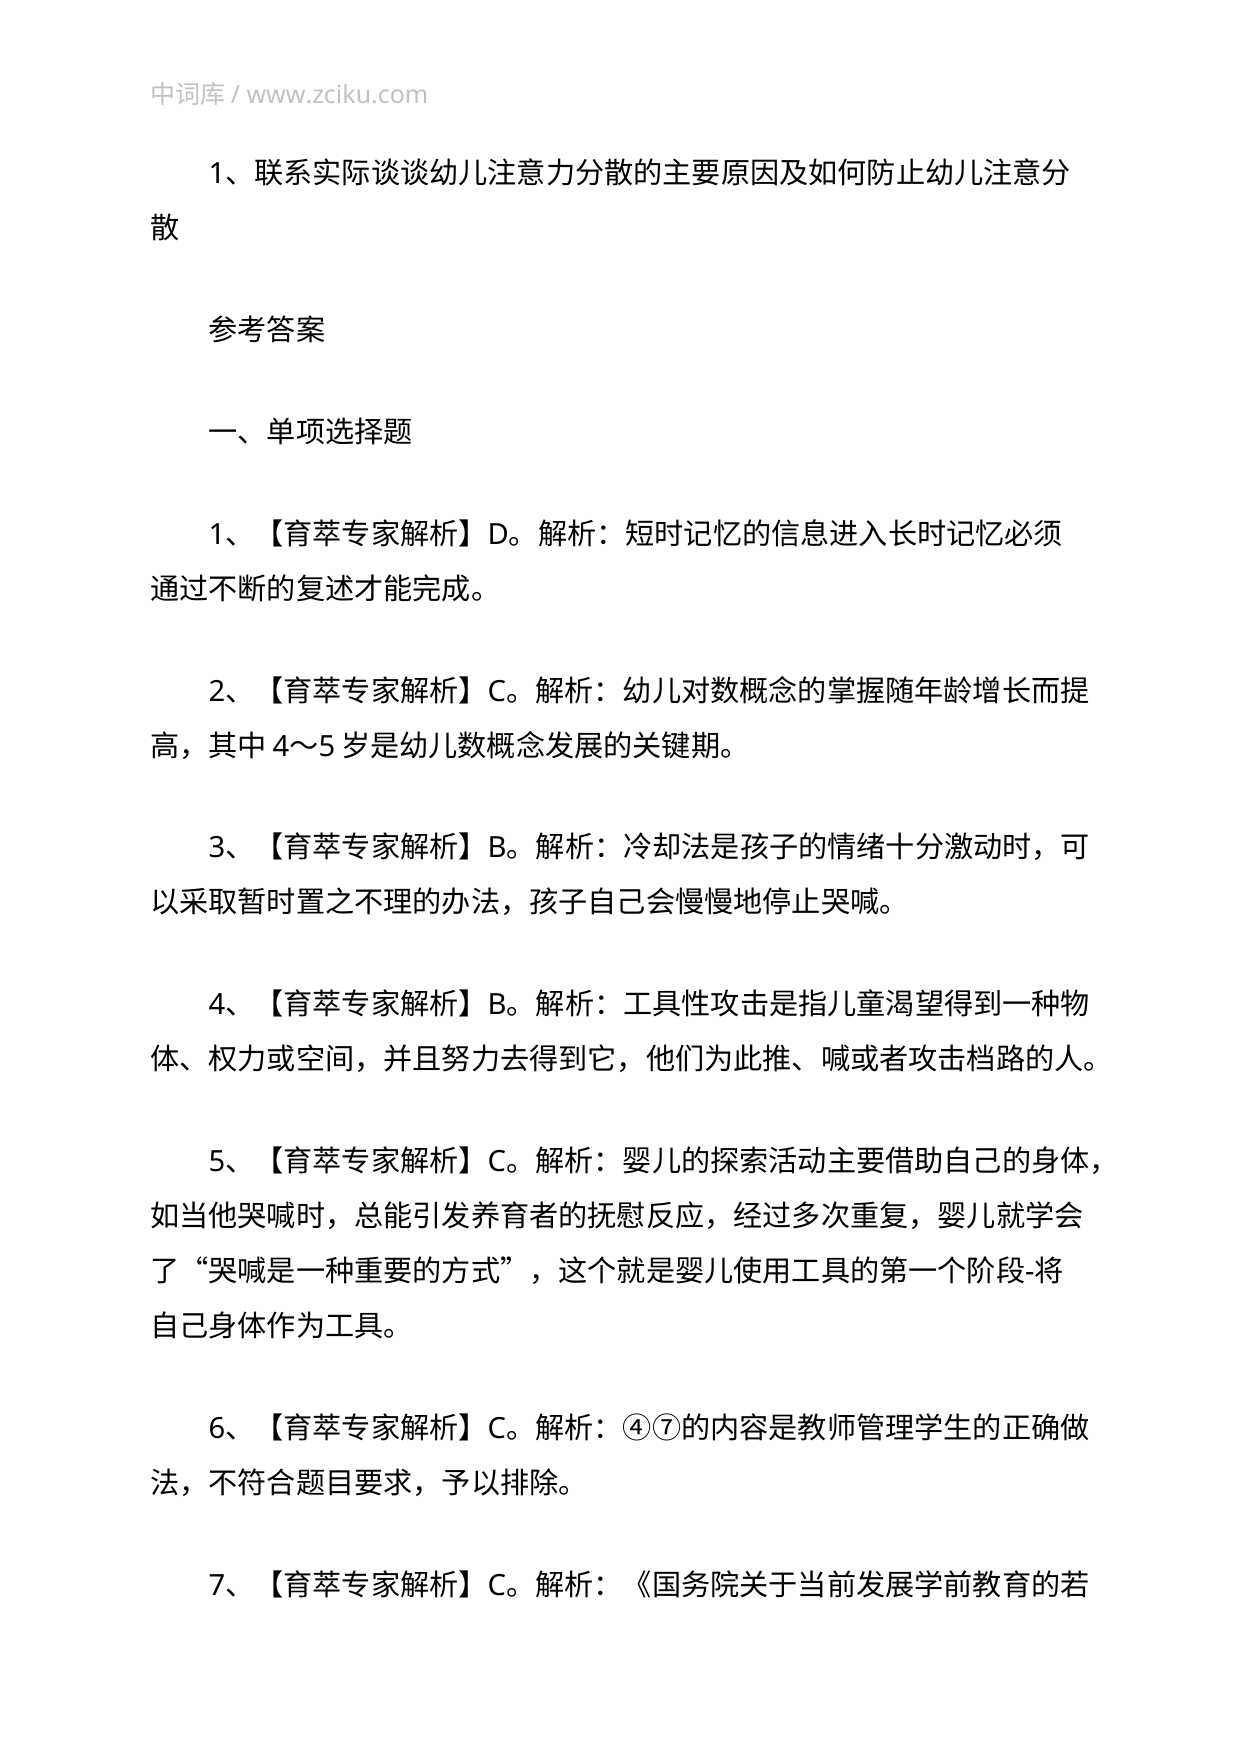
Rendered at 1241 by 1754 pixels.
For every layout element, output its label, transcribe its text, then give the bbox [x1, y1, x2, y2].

text 3、【育萃专家解析】B。解析：冷却法是孩子的情绪十分激动时，可以采取暂时置之不理的办法，孩子自己会慢慢地停止哭喊。 [150, 824, 1090, 921]
text 5、【育萃专家解析】C。解析：婴儿的探索活动主要借助自己的身体，如当他哭喊时，总能引发养育者的抚慰反应，经过多次重复，婴儿就学会了“哭喊是一种重要的方式”，这个就是婴儿使用工具的第一个阶段-将自己身体作为工具。 [150, 1138, 1090, 1345]
text 6、【育萃专家解析】C。解析：④⑦的内容是教师管理学生的正确做法，不符合题目要求，予以排除。 [150, 1404, 1090, 1502]
text 2、【育萃专家解析】C。解析：幼儿对数概念的掌握随年龄增长而提高，其中4～5岁是幼儿数概念发展的关键期。 [150, 667, 1090, 764]
text 4、【育萃专家解析】B。解析：工具性攻击是指儿童渴望得到一种物体、权力或空间，并且努力去得到它，他们为此推、喊或者攻击档路的人。 [150, 981, 1090, 1078]
text 1、联系实际谈谈幼儿注意力分散的主要原因及如何防止幼儿注意分散 [150, 150, 1090, 247]
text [150, 1561, 1090, 1603]
text 一、单项选择题 [150, 408, 1090, 451]
text 1、【育萃专家解析】D。解析：短时记忆的信息进入长时记忆必须通过不断的复述才能完成。 [150, 510, 1090, 608]
text 参考答案 [150, 307, 1090, 349]
